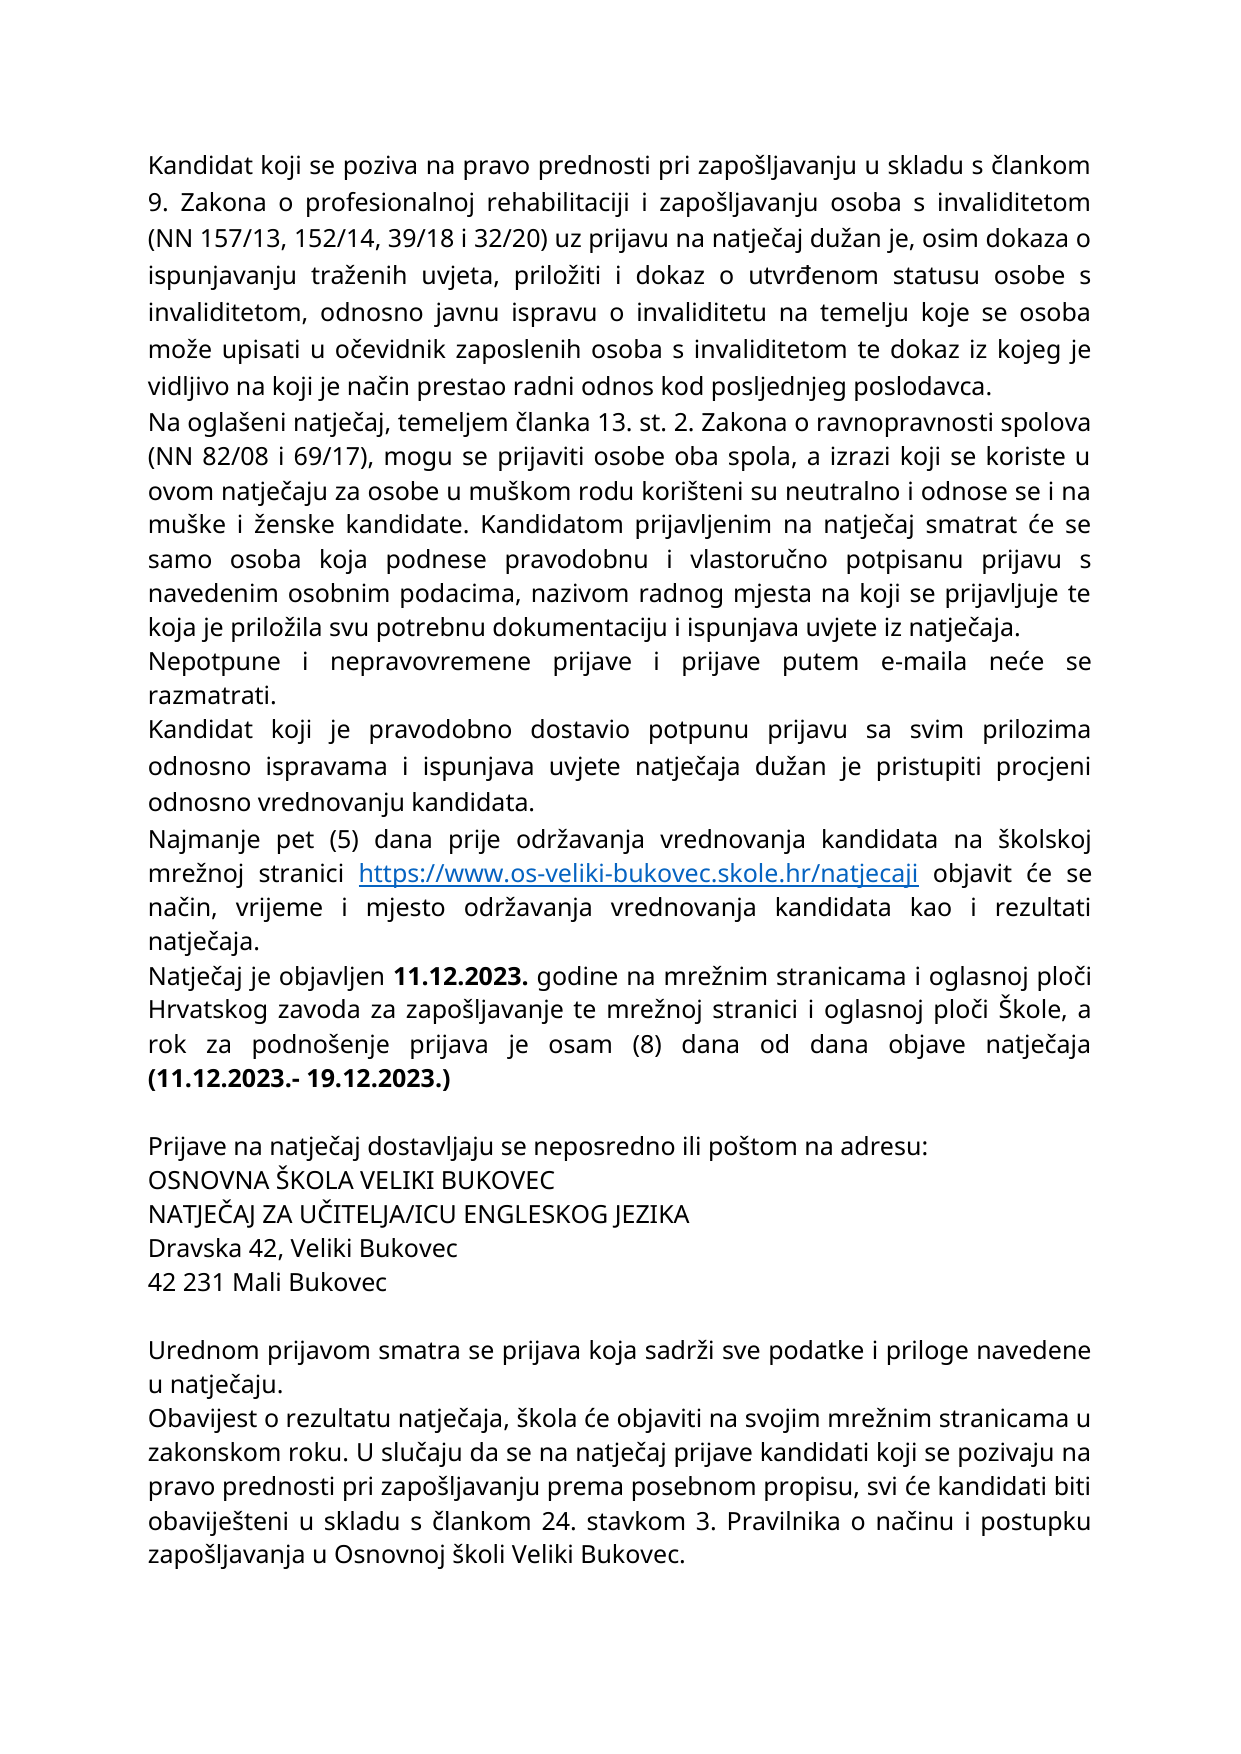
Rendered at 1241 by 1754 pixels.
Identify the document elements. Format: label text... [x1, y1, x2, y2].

text Najmanje pet (5) dana prije održavanja vrednovanja kandidata na školskoj mrežnoj stranici https://www.os-veliki-bukovec.skole.hr/natjecaji objavit će se način, vrijeme i mjesto održavanja vrednovanja kandidata kao i rezultati natječaja. [148, 822, 1093, 958]
text Na oglašeni natječaj, temeljem članka 13. st. 2. Zakona o ravnopravnosti spolova (NN 82/08 i 69/17), mogu se prijaviti osobe oba spola, a izrazi koji se koriste u ovom natječaju za osobe u muškom rodu korišteni su neutralno i odnose se i na muške i ženske kandidate. Kandidatom prijavljenim na natječaj smatrat će se samo osoba koja podnese pravodobnu i vlastoručno potpisanu prijavu s navedenim osobnim podacima, nazivom radnog mjesta na koji se prijavljuje te koja je priložila svu potrebnu dokumentaciju i ispunjava uvjete iz natječaja. [148, 405, 1093, 643]
text Prijave na natječaj dostavljaju se neposredno ili poštom na adresu: [148, 1128, 1093, 1162]
text NATJEČAJ ZA UČITELJA/ICU ENGLESKOG JEZIKA [148, 1197, 1093, 1231]
text Dravska 42, Veliki Bukovec [148, 1231, 1093, 1265]
text Natječaj je objavljen 11.12.2023. godine na mrežnim stranicama i oglasnoj ploči Hrvatskog zavoda za zapošljavanje te mrežnoj stranici i oglasnoj ploči Škole, a rok za podnošenje prijava je osam (8) dana od dana objave natječaja (11.12.2023.- 19.12.2023.) [148, 958, 1093, 1094]
text Urednom prijavom smatra se prijava koja sadrži sve podatke i priloge navedene u natječaju. [148, 1333, 1093, 1401]
text Kandidat koji se poziva na pravo prednosti pri zapošljavanju u skladu s člankom 9. Zakona o profesionalnoj rehabilitaciji i zapošljavanju osoba s invaliditetom (NN 157/13, 152/14, 39/18 i 32/20) uz prijavu na natječaj dužan je, osim dokaza o ispunjavanju traženih uvjeta, priložiti i dokaz o utvrđenom statusu osobe s invaliditetom, odnosno javnu ispravu o invaliditetu na temelju koje se osoba može upisati u očevidnik zaposlenih osoba s invaliditetom te dokaz iz kojeg je vidljivo na koji je način prestao radni odnos kod posljednjeg poslodavca. [148, 148, 1093, 402]
text Nepotpune i nepravovremene prijave i prijave putem e-maila neće se razmatrati. [148, 643, 1093, 712]
text Kandidat koji je pravodobno dostavio potpunu prijavu sa svim prilozima odnosno ispravama i ispunjava uvjete natječaja dužan je pristupiti procjeni odnosno vrednovanju kandidata. [148, 712, 1093, 819]
text OSNOVNA ŠKOLA VELIKI BUKOVEC [148, 1162, 1093, 1197]
text 42 231 Mali Bukovec [148, 1265, 1093, 1299]
text Obavijest o rezultatu natječaja, škola će objaviti na svojim mrežnim stranicama u zakonskom roku. U slučaju da se na natječaj prijave kandidati koji se pozivaju na pravo prednosti pri zapošljavanju prema posebnom propisu, svi će kandidati biti obaviješteni u skladu s člankom 24. stavkom 3. Pravilnika o načinu i postupku zapošljavanja u Osnovnoj školi Veliki Bukovec. [148, 1401, 1093, 1571]
